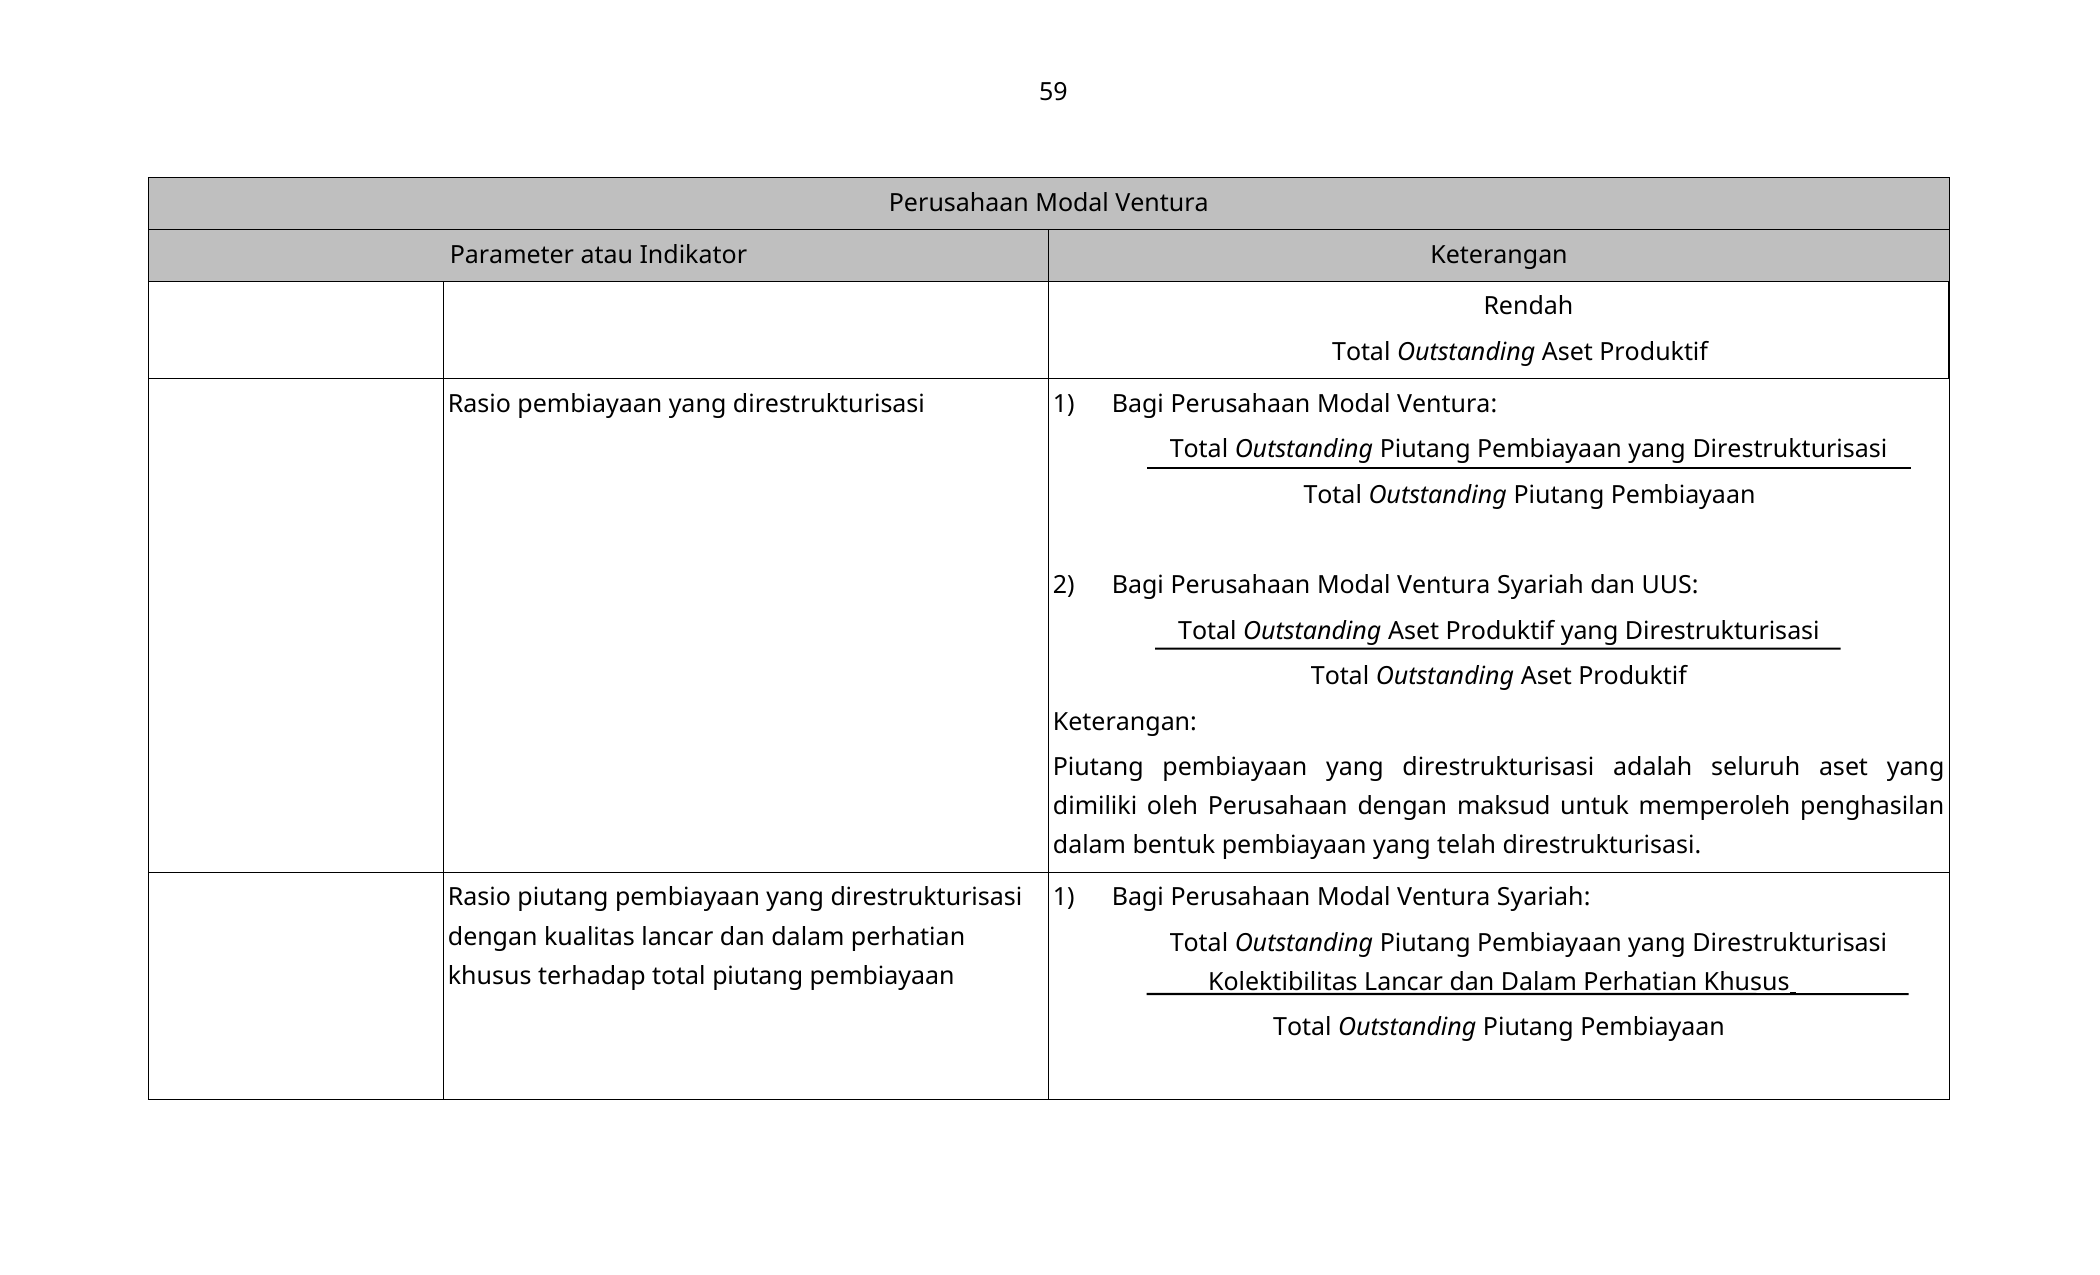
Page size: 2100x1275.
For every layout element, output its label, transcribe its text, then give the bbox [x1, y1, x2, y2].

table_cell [1049, 282, 1948, 378]
table_cell Bagi Perusahaan Modal Ventura: Total Outstanding Piutang Pembiayaan yang Direstrukturisasi Total Outstanding Piutang Pembiayaan Bagi Perusahaan Modal Ventura Syariah dan UUS: Total Outstanding Aset Produktif yang Direstrukturisasi Total Outstanding Aset Produktif Keterangan: Piutang pembiayaan yang direstrukturisasi adalah seluruh aset yang dimiliki oleh Perusahaan dengan maksud untuk memperoleh penghasilan dalam bentuk pembiayaan yang telah direstrukturisasi. [1049, 379, 1949, 872]
table_header Perusahaan Modal Ventura [149, 178, 1949, 229]
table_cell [1049, 873, 1949, 1099]
table_cell Parameter atau Indikator [149, 230, 1048, 281]
table_cell [149, 282, 443, 378]
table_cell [444, 282, 1048, 378]
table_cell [444, 873, 1048, 1099]
table_cell [149, 379, 443, 872]
table_cell Rasio pembiayaan yang direstrukturisasi [444, 379, 1048, 872]
table_cell Keterangan [1049, 230, 1949, 281]
table_cell [149, 873, 443, 1099]
